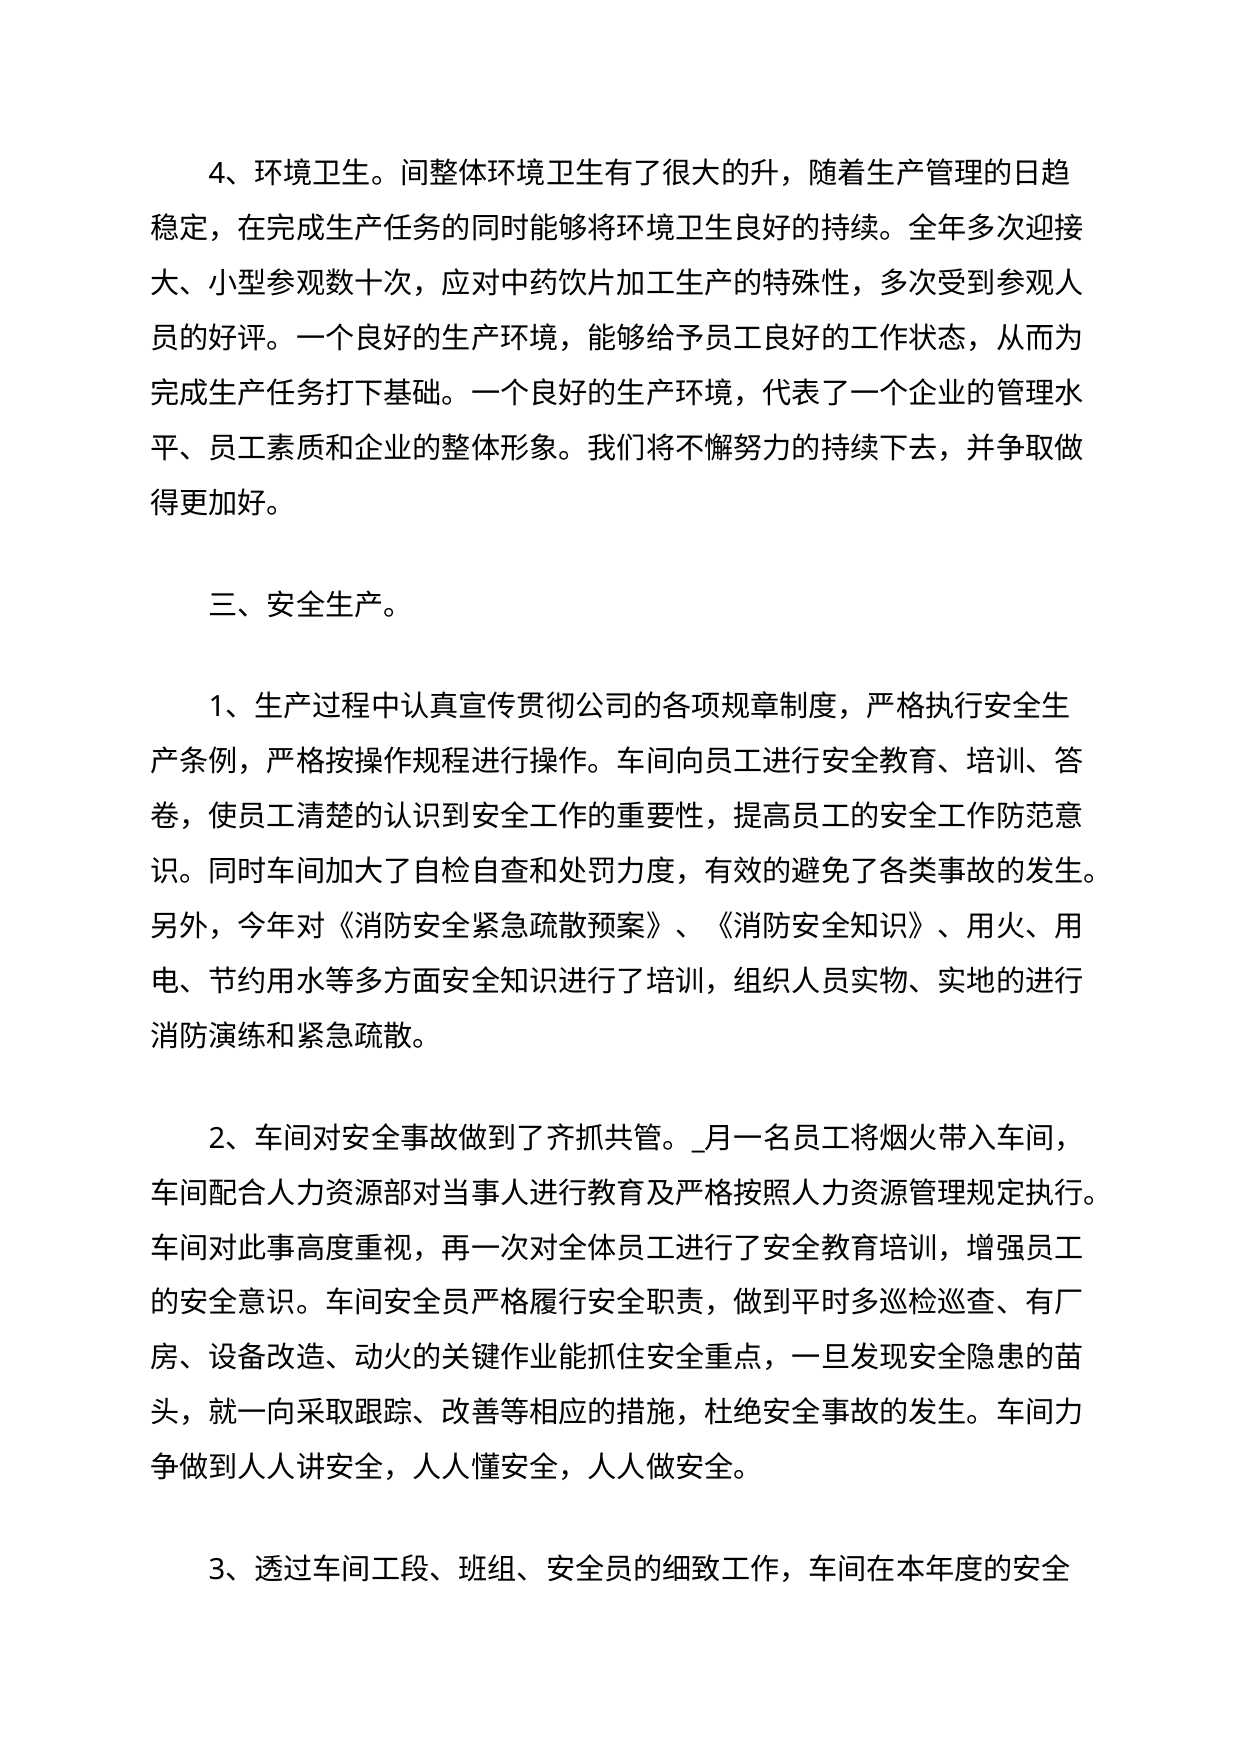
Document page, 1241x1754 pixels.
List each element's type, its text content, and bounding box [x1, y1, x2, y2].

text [150, 1546, 1090, 1588]
text 2、车间对安全事故做到了齐抓共管。_月一名员工将烟火带入车间，车间配合人力资源部对当事人进行教育及严格按照人力资源管理规定执行。车间对此事高度重视，再一次对全体员工进行了安全教育培训，增强员工的安全意识。车间安全员严格履行安全职责，做到平时多巡检巡查、有厂房、设备改造、动火的关键作业能抓住安全重点，一旦发现安全隐患的苗头，就一向采取跟踪、改善等相应的措施，杜绝安全事故的发生。车间力争做到人人讲安全，人人懂安全，人人做安全。 [150, 1114, 1090, 1486]
text 1、生产过程中认真宣传贯彻公司的各项规章制度，严格执行安全生产条例，严格按操作规程进行操作。车间向员工进行安全教育、培训、答卷，使员工清楚的认识到安全工作的重要性，提高员工的安全工作防范意识。同时车间加大了自检自查和处罚力度，有效的避免了各类事故的发生。另外，今年对《消防安全紧急疏散预案》、《消防安全知识》、用火、用电、节约用水等多方面安全知识进行了培训，组织人员实物、实地的进行消防演练和紧急疏散。 [150, 683, 1090, 1055]
text 4、环境卫生。间整体环境卫生有了很大的升，随着生产管理的日趋稳定，在完成生产任务的同时能够将环境卫生良好的持续。全年多次迎接大、小型参观数十次，应对中药饮片加工生产的特殊性，多次受到参观人员的好评。一个良好的生产环境，能够给予员工良好的工作状态，从而为完成生产任务打下基础。一个良好的生产环境，代表了一个企业的管理水平、员工素质和企业的整体形象。我们将不懈努力的持续下去，并争取做得更加好。 [150, 150, 1090, 522]
text 三、安全生产。 [150, 581, 1090, 623]
